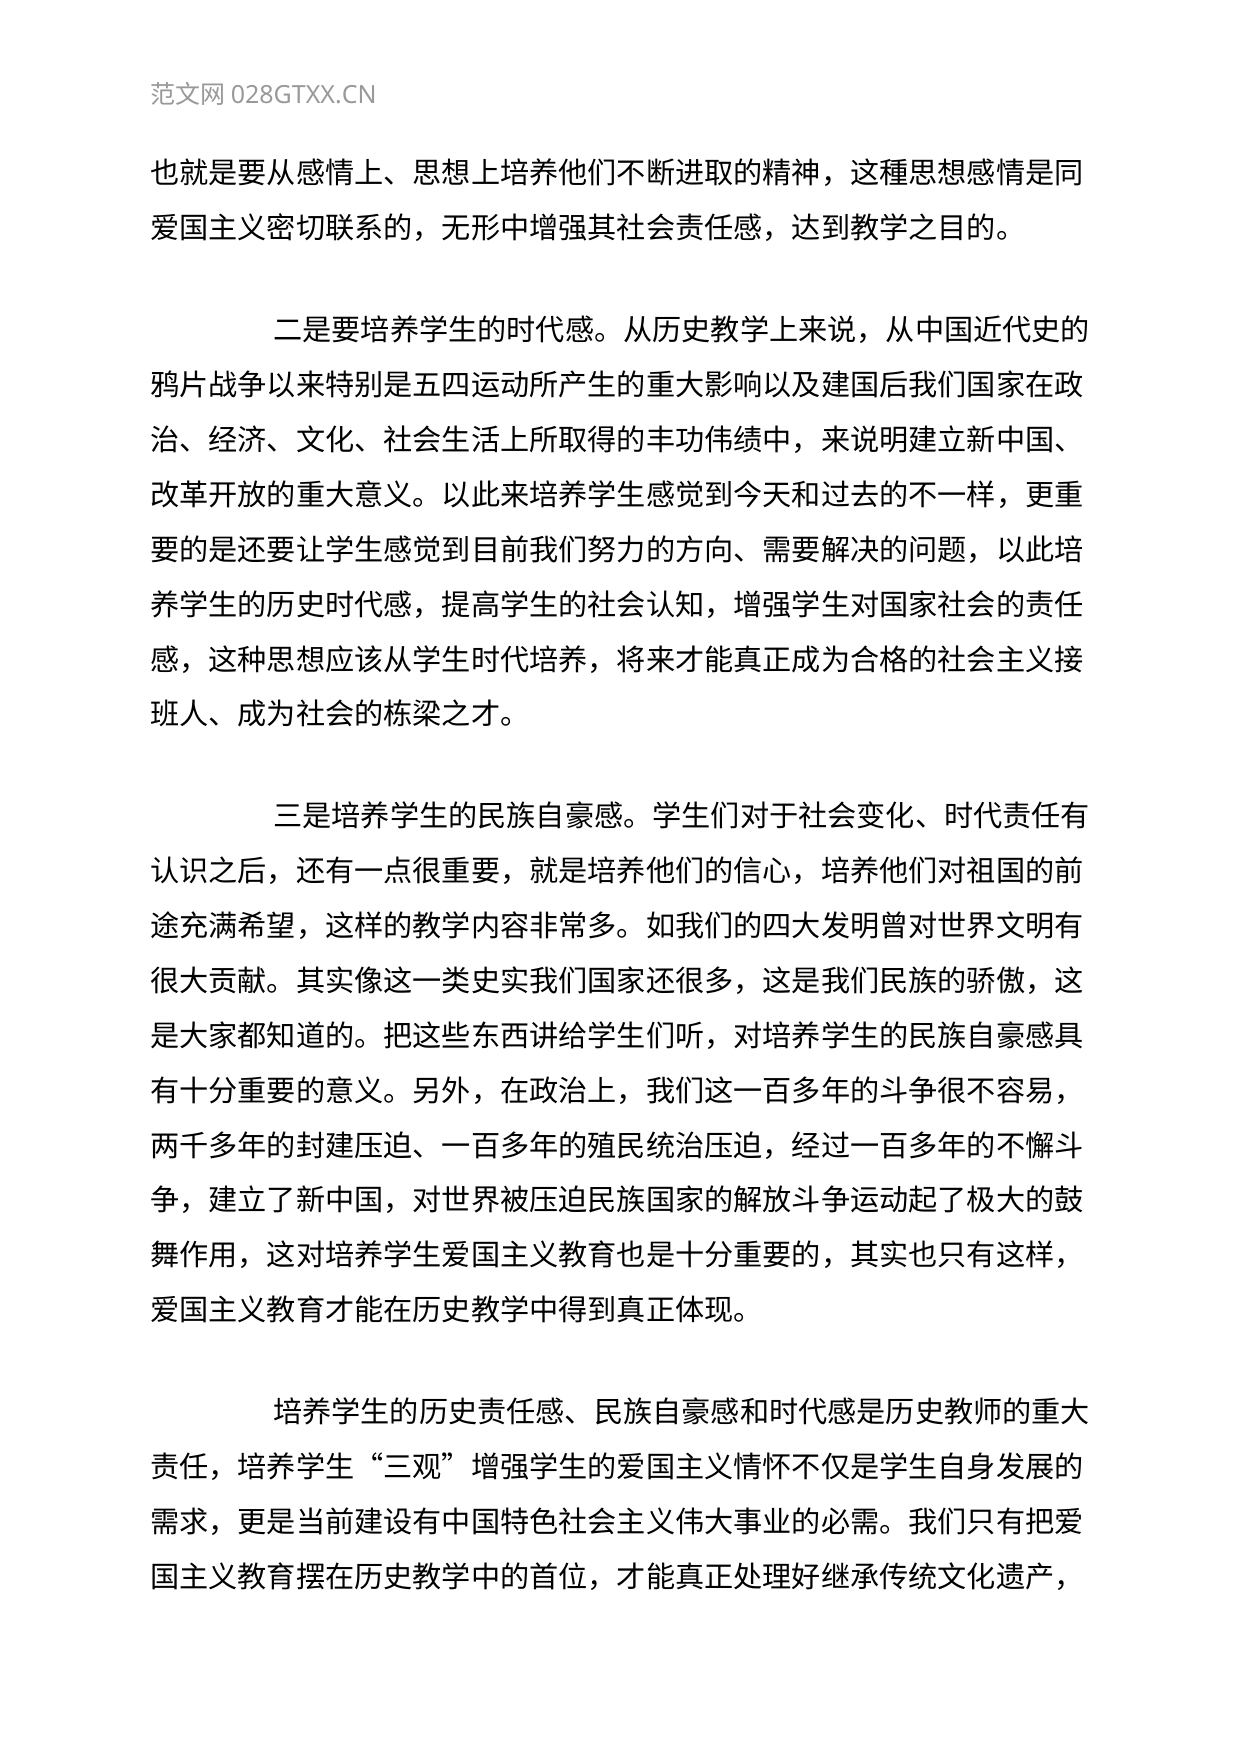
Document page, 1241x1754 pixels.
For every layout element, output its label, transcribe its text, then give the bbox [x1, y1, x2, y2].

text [150, 1388, 1090, 1596]
text 二是要培养学生的时代感。从历史教学上来说，从中国近代史的鸦片战争以来特别是五四运动所产生的重大影响以及建国后我们国家在政治、经济、文化、社会生活上所取得的丰功伟绩中，来说明建立新中国、改革开放的重大意义。以此来培养学生感觉到今天和过去的不一样，更重要的是还要让学生感觉到目前我们努力的方向、需要解决的问题，以此培养学生的历史时代感，提高学生的社会认知，增强学生对国家社会的责任感，这种思想应该从学生时代培养，将来才能真正成为合格的社会主义接班人、成为社会的栋梁之才。 [150, 307, 1090, 733]
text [150, 150, 1090, 247]
text 三是培养学生的民族自豪感。学生们对于社会变化、时代责任有认识之后，还有一点很重要，就是培养他们的信心，培养他们对祖国的前途充满希望，这样的教学内容非常多。如我们的四大发明曾对世界文明有很大贡献。其实像这一类史实我们国家还很多，这是我们民族的骄傲，这是大家都知道的。把这些东西讲给学生们听，对培养学生的民族自豪感具有十分重要的意义。另外，在政治上，我们这一百多年的斗争很不容易，两千多年的封建压迫、一百多年的殖民统治压迫，经过一百多年的不懈斗争，建立了新中国，对世界被压迫民族国家的解放斗争运动起了极大的鼓舞作用，这对培养学生爱国主义教育也是十分重要的，其实也只有这样，爱国主义教育才能在历史教学中得到真正体现。 [150, 793, 1090, 1329]
